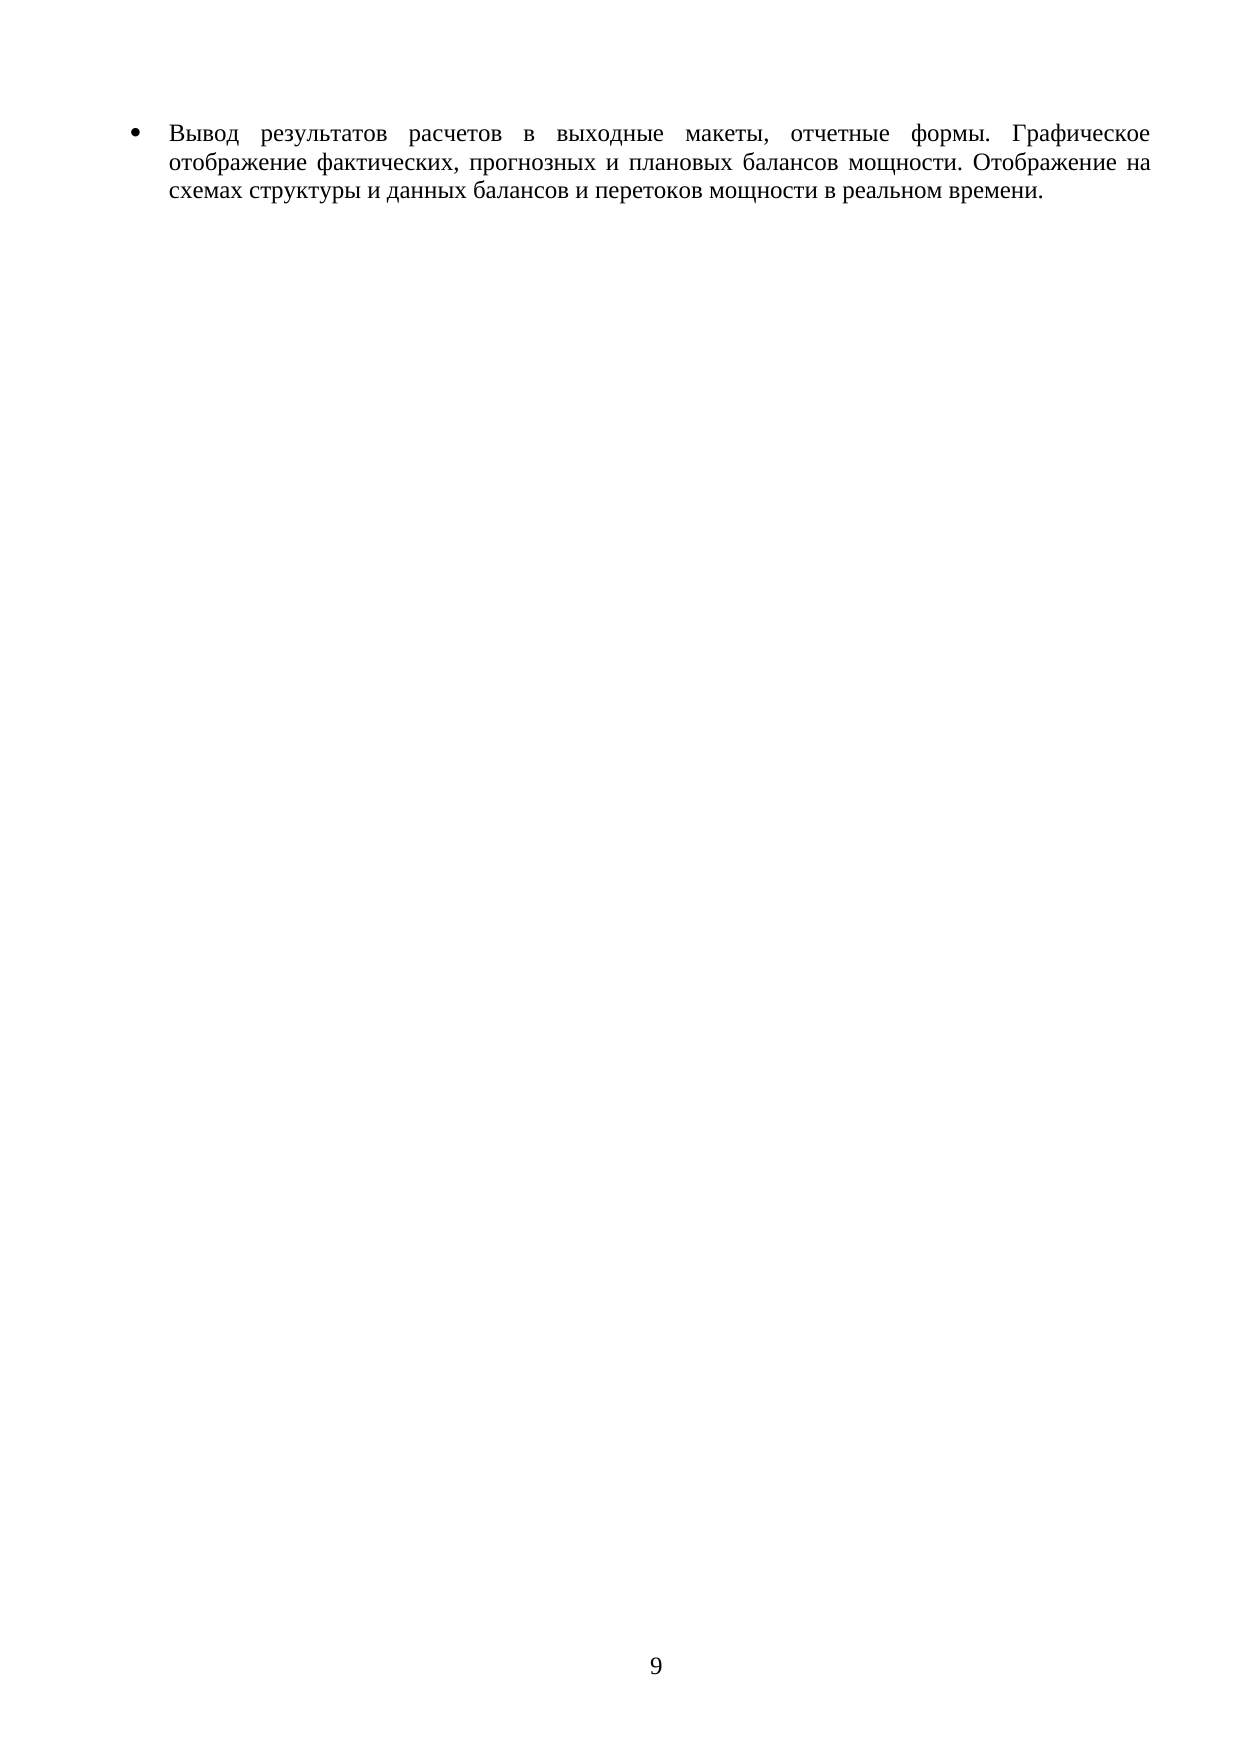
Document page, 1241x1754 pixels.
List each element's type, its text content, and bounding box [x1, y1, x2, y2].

list Вывод результатов расчетов в выходные макеты, отчетные формы. Графическое отображение фактических, прогнозных и плановых балансов мощности. Отображение на схемах структуры и данных балансов и перетоков мощности в реальном времени. [131, 118, 1152, 204]
